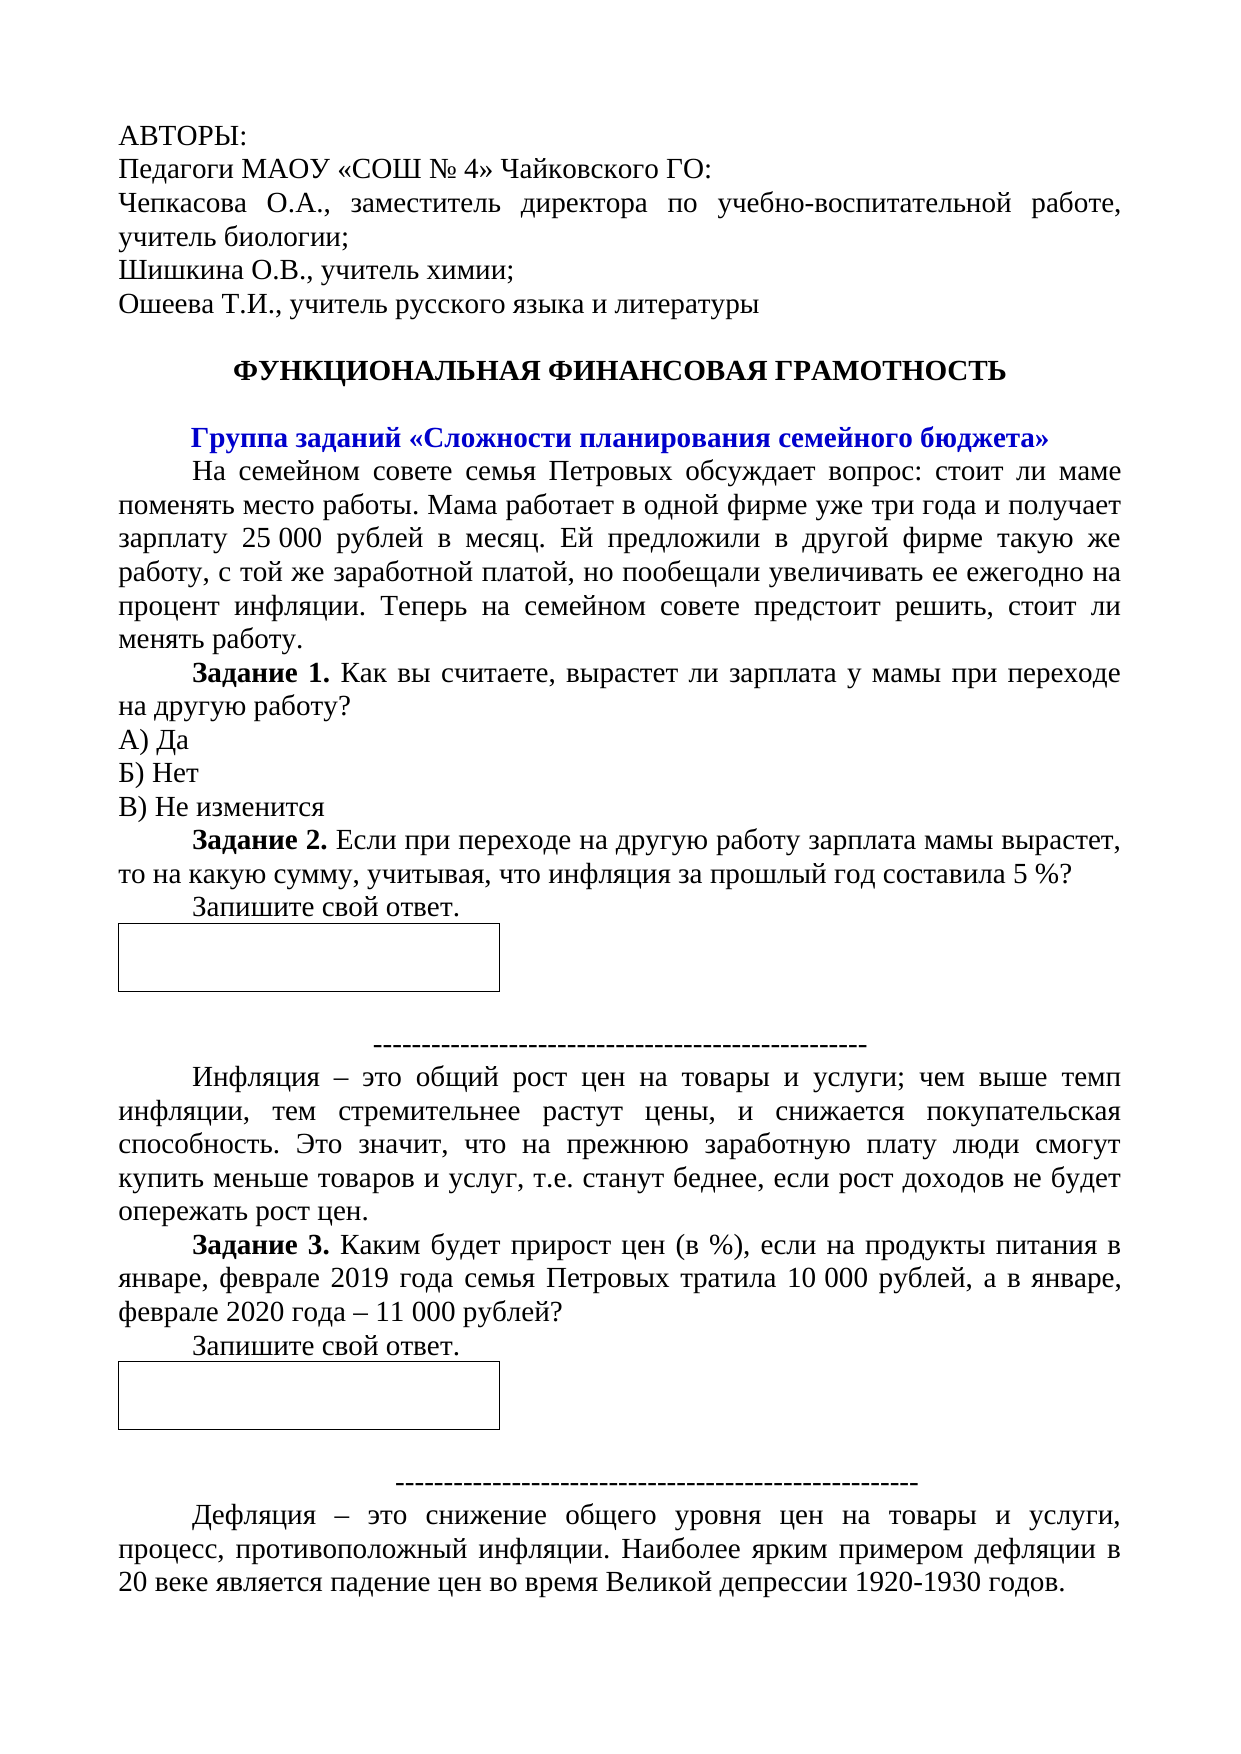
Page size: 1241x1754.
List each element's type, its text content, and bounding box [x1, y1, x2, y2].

text На семейном совете семья Петровых обсуждает вопрос: стоит ли маме поменять место работы. Мама работает в одной фирме уже три года и получает зарплату 25 000 рублей в месяц. Ей предложили в другой фирме такую же работу, с той же заработной платой, но пообещали увеличивать ее ежегодно на процент инфляции. Теперь на семейном совете предстоит решить, стоит ли менять работу. [118, 453, 1122, 655]
text Группа заданий «Сложности планирования семейного бюджета» [118, 420, 1122, 453]
text А) Да [118, 722, 1122, 755]
text Педагоги МАОУ «СОШ № 4» Чайковского ГО: [118, 152, 1122, 185]
text Запишите свой ответ. [118, 1328, 1122, 1361]
text ФУНКЦИОНАЛЬНАЯ ФИНАНСОВАЯ ГРАМОТНОСТЬ [118, 353, 1122, 386]
text --------------------------------------------------- [118, 1026, 1122, 1059]
text Б) Нет [118, 755, 1122, 789]
table_header [119, 1362, 499, 1429]
text Чепкасова О.А., заместитель директора по учебно-воспитательной работе, учитель биологии; [118, 185, 1122, 252]
text ------------------------------------------------------ [118, 1464, 1122, 1497]
text В) Не изменится [118, 789, 1122, 822]
table_header [119, 924, 499, 991]
text Задание 2. Если при переходе на другую работу зарплата мамы вырастет, то на какую сумму, учитывая, что инфляция за прошлый год составила 5 %? [118, 822, 1122, 889]
text Задание 3. Каким будет прирост цен (в %), если на продукты питания в январе, феврале 2019 года семья Петровых тратила 10 000 рублей, а в январе, феврале 2020 года – 11 000 рублей? [118, 1227, 1122, 1328]
text Инфляция – это общий рост цен на товары и услуги; чем выше темп инфляции, тем стремительнее растут цены, и снижается покупательская способность. Это значит, что на прежнюю заработную плату люди смогут купить меньше товаров и услуг, т.е. станут беднее, если рост доходов не будет опережать рост цен. [118, 1059, 1122, 1227]
text Шишкина О.В., учитель химии; [118, 252, 1122, 286]
text Ошеева Т.И., учитель русского языка и литературы [118, 286, 1122, 319]
text Задание 1. Как вы считаете, вырастет ли зарплата у мамы при переходе на другую работу? [118, 655, 1122, 722]
text АВТОРЫ: [118, 118, 1122, 152]
text Дефляция – это снижение общего уровня цен на товары и услуги, процесс, противоположный инфляции. Наиболее ярким примером дефляции в 20 веке является падение цен во время Великой депрессии 1920-1930 годов. [118, 1497, 1122, 1598]
text Запишите свой ответ. [118, 889, 1122, 923]
